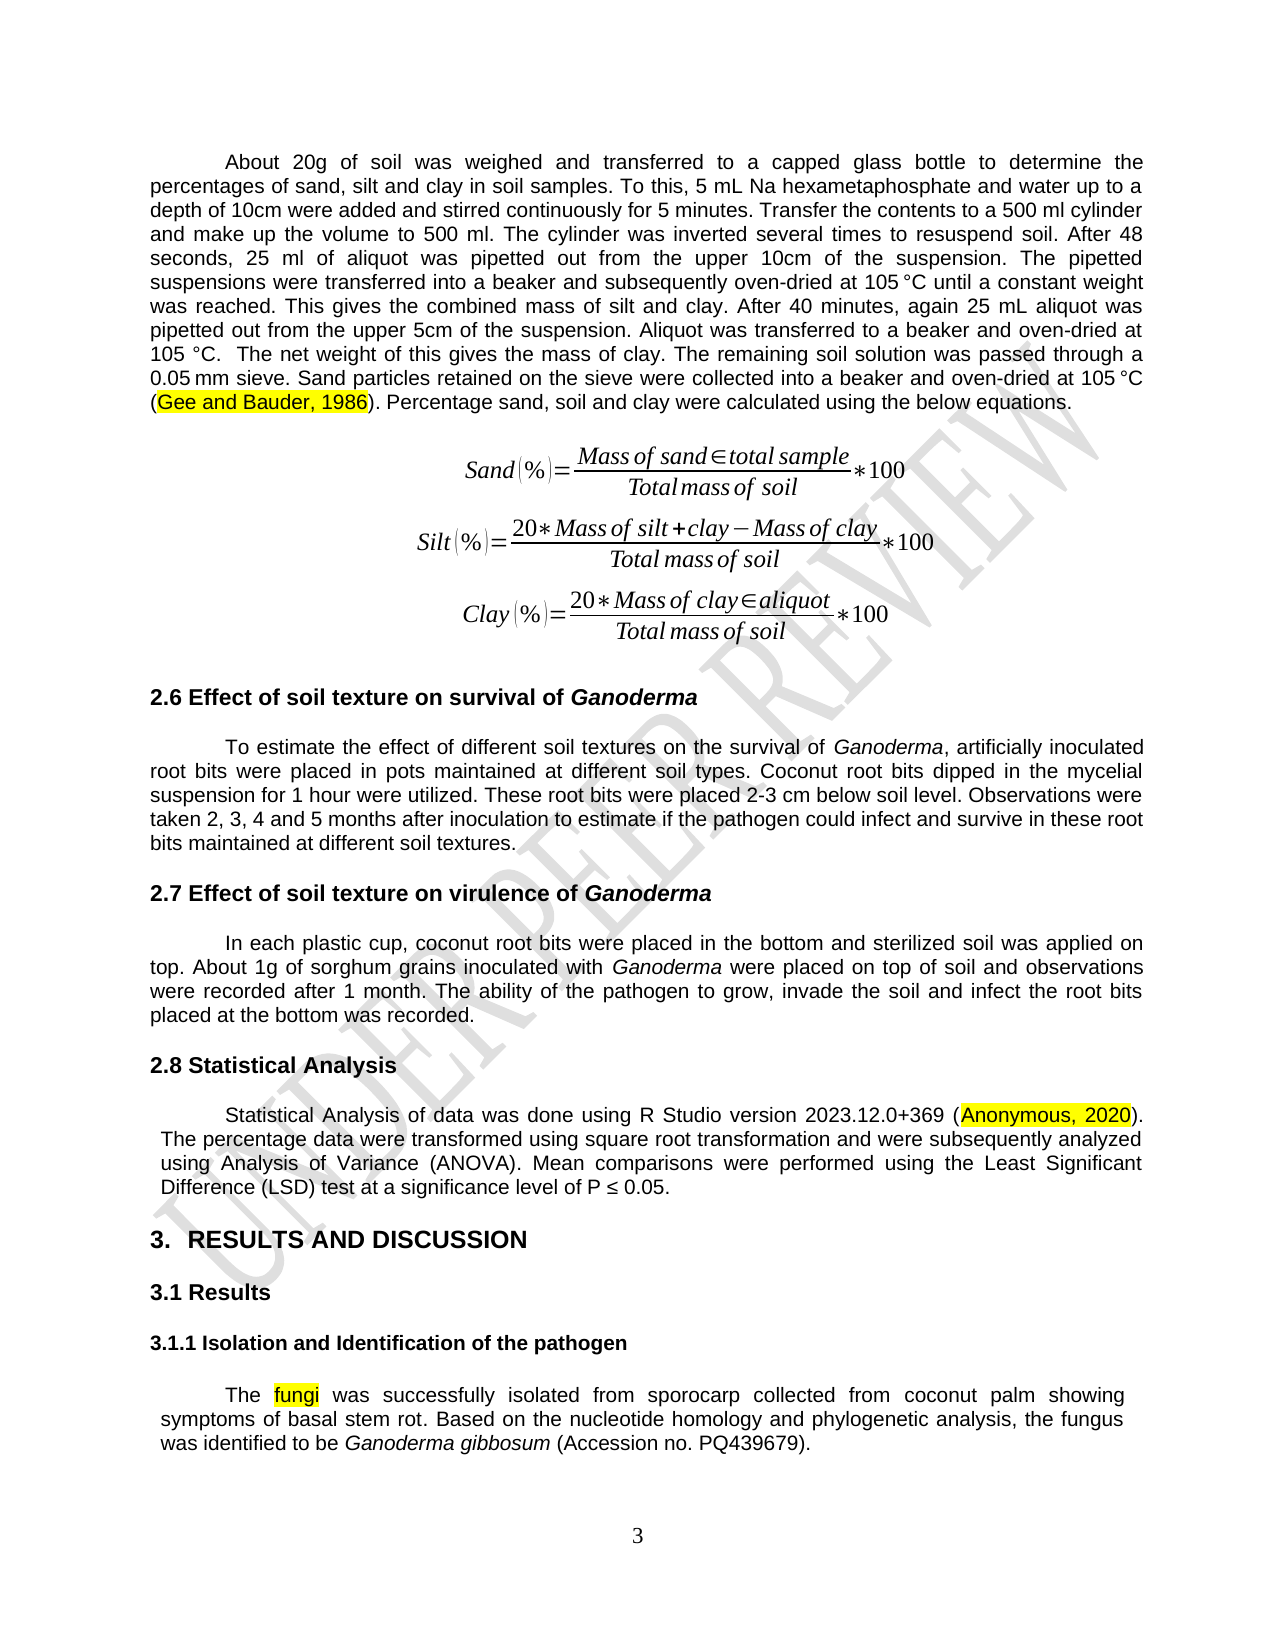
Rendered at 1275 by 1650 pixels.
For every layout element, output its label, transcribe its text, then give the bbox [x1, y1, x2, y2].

list RESULTS AND DISCUSSION [150, 1225, 1125, 1254]
text Statistical Analysis of data was done using R Studio version 2023.12.0+369 (Anonymous, 2020). The percentage data were transformed using square root transformation and were subsequently analyzed using Analysis of Variance (ANOVA). Mean comparisons were performed using the Least Significant Difference (LSD) test at a significance level of P ≤ 0.05. [160, 1103, 1144, 1199]
text 3.1 Results [150, 1279, 1125, 1306]
text 2.7 Effect of soil texture on virulence of Ganoderma [150, 880, 1144, 906]
text In each plastic cup, coconut root bits were placed in the bottom and sterilized soil was applied on top. About 1g of sorghum grains inoculated with Ganoderma were placed on top of soil and observations were recorded after 1 month. The ability of the pathogen to grow, invade the soil and infect the root bits placed at the bottom was recorded. [150, 931, 1144, 1027]
text 3.1.1 Isolation and Identification of the pathogen [150, 1331, 1125, 1354]
text About 20g of soil was weighed and transferred to a capped glass bottle to determine the percentages of sand, silt and clay in soil samples. To this, 5 mL Na hexametaphosphate and water up to a depth of 10cm were added and stirred continuously for 5 minutes. Transfer the contents to a 500 ml cylinder and make up the volume to 500 ml. The cylinder was inverted several times to resuspend soil. After 48 seconds, 25 ml of aliquot was pipetted out from the upper 10cm of the suspension. The pipetted suspensions were transferred into a beaker and subsequently oven-dried at 105 °C until a constant weight was reached. This gives the combined mass of silt and clay. After 40 minutes, again 25 mL aliquot was pipetted out from the upper 5cm of the suspension. Aliquot was transferred to a beaker and oven-dried at 105 °C. The net weight of this gives the mass of clay. The remaining soil solution was passed through a 0.05 mm sieve. Sand particles retained on the sieve were collected into a beaker and oven-dried at 105 °C (Gee and Bauder, 1986). Percentage sand, soil and clay were calculated using the below equations. [150, 150, 1144, 413]
text 2.6 Effect of soil texture on survival of Ganoderma [150, 683, 1144, 710]
text The fungi was successfully isolated from sporocarp collected from coconut palm showing symptoms of basal stem rot. Based on the nucleotide homology and phylogenetic analysis, the fungus was identified to be Ganoderma gibbosum (Accession no. PQ439679). [160, 1383, 1125, 1455]
text To estimate the effect of different soil textures on the survival of Ganoderma, artificially inoculated root bits were placed in pots maintained at different soil types. Coconut root bits dipped in the mycelial suspension for 1 hour were utilized. These root bits were placed 2-3 cm below soil level. Observations were taken 2, 3, 4 and 5 months after inoculation to estimate if the pathogen could infect and survive in these root bits maintained at different soil textures. [150, 735, 1144, 855]
text 2.8 Statistical Analysis [150, 1052, 1144, 1078]
